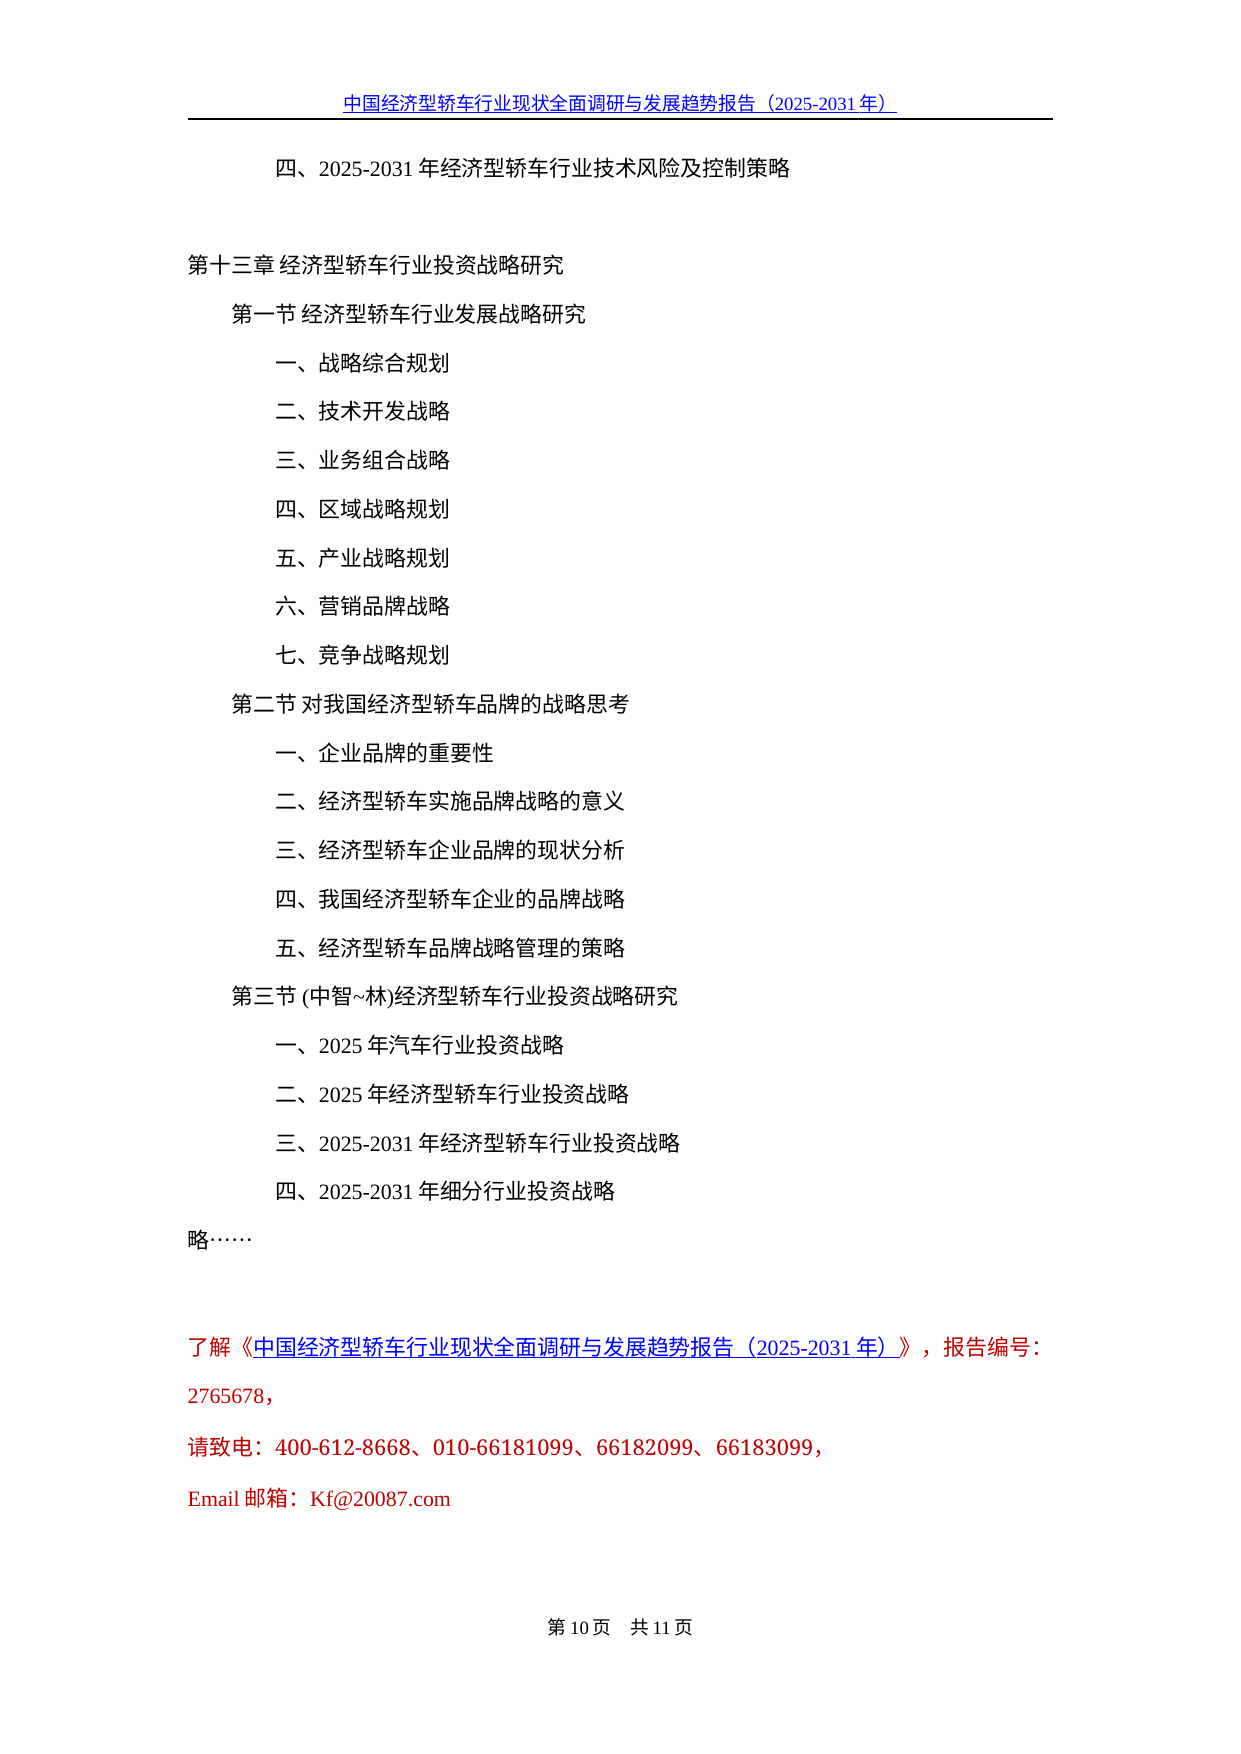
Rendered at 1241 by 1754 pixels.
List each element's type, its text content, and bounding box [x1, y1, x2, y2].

text 请致电：400-612-8668、010-66181099、66182099、66183099， [187, 1429, 1053, 1462]
text Email邮箱：Kf@20087.com [187, 1481, 1053, 1513]
text 了解《中国经济型轿车行业现状全面调研与发展趋势报告（2025-2031年）》，报告编号：2765678， [187, 1329, 1053, 1410]
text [187, 150, 1053, 1255]
